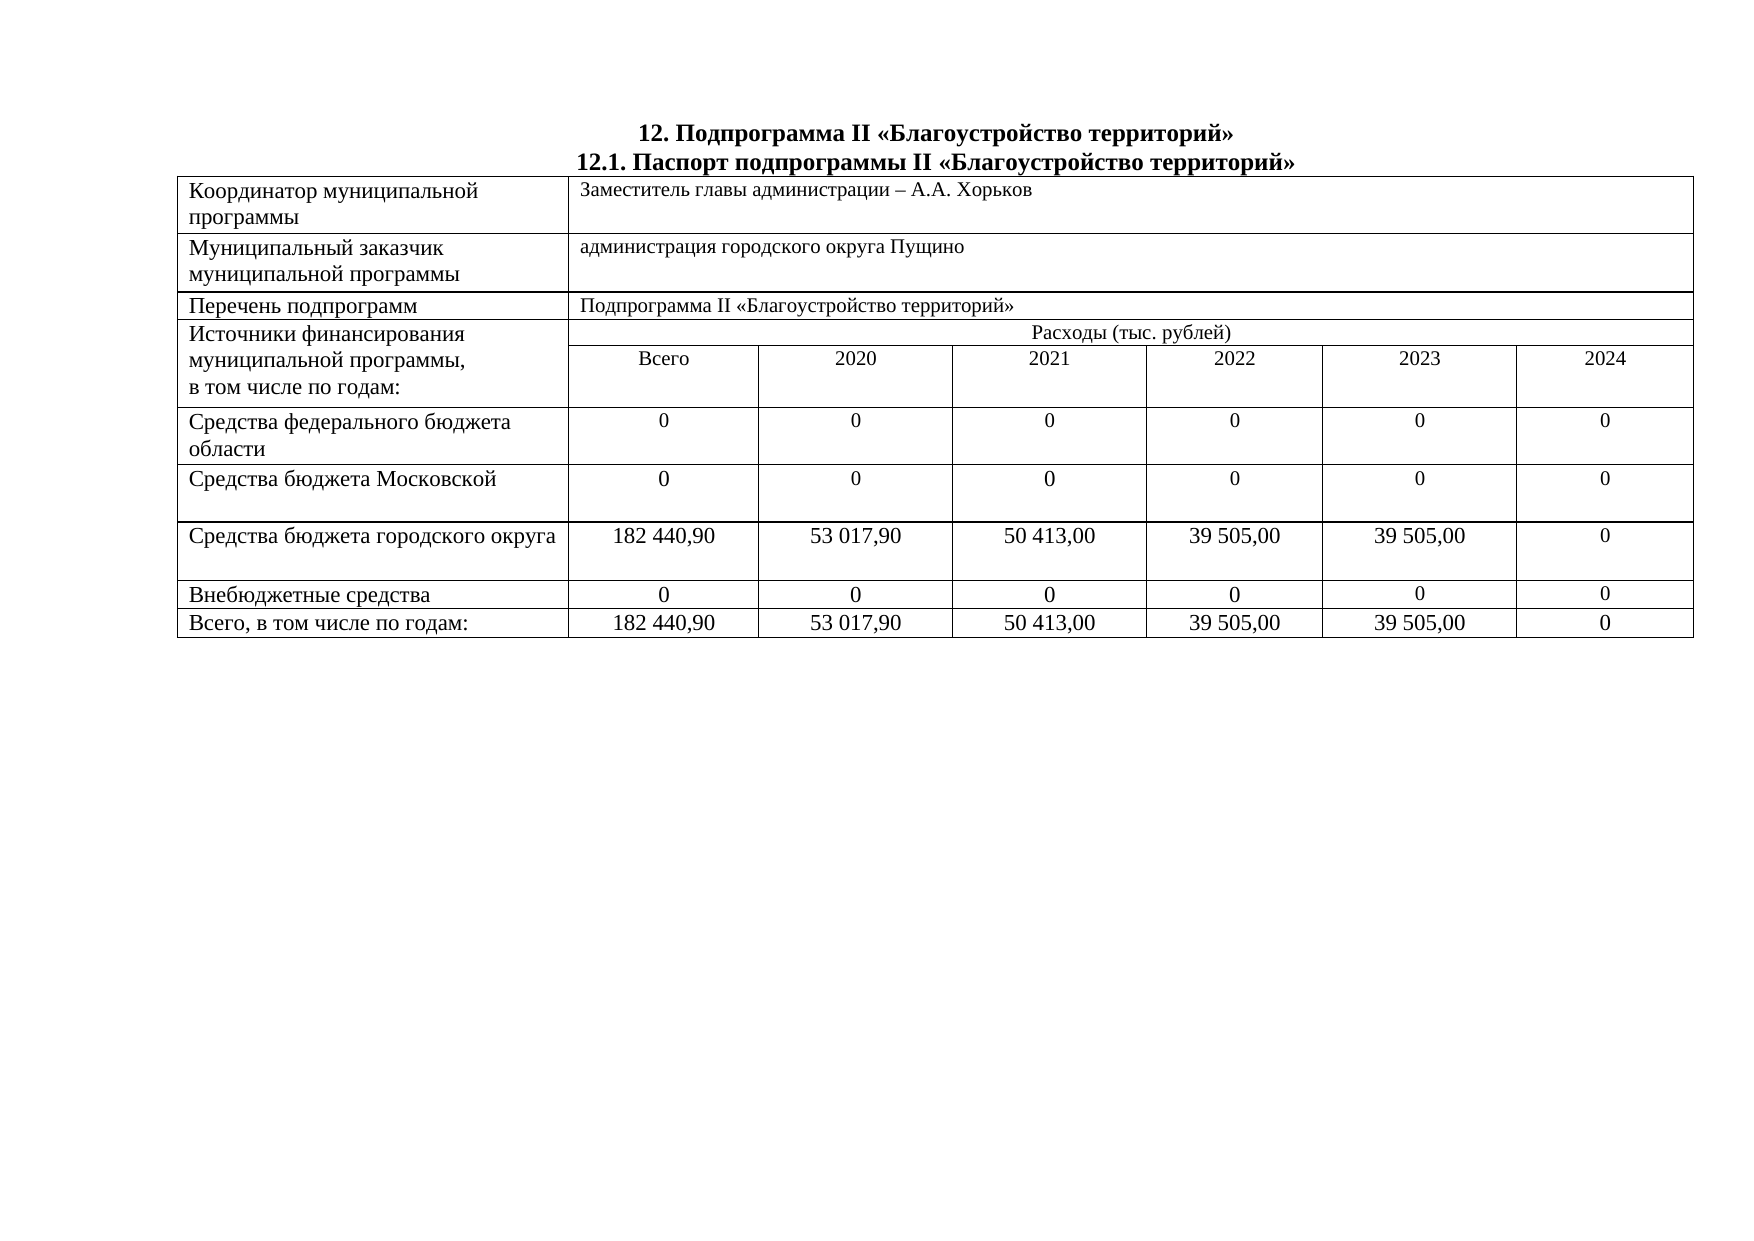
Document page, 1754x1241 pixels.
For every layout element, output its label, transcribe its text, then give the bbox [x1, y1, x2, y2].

table_cell 39 505,00 [1323, 609, 1516, 637]
table_cell 2022 [1147, 346, 1322, 407]
table_cell 0 [1147, 581, 1322, 608]
table_cell 2023 [1323, 346, 1516, 407]
text 12.1. Паспорт подпрограммы II «Благоустройство территорий» [177, 147, 1695, 176]
table_cell Подпрограмма II «Благоустройство территорий» [569, 293, 1693, 319]
table_cell 182 440,90 [569, 609, 758, 637]
table_cell 182 440,90 [569, 523, 758, 580]
table_cell 0 [759, 465, 952, 521]
table_cell 0 [1147, 465, 1322, 521]
table_header Заместитель главы администрации – А.А. Хорьков [569, 177, 1693, 233]
table_cell 39 505,00 [1147, 523, 1322, 580]
table_cell Средства федерального бюджета области [178, 408, 568, 464]
table_cell 53 017,90 [759, 609, 952, 637]
table_cell 2020 [759, 346, 952, 407]
table_cell 0 [1517, 408, 1693, 464]
text 12. Подпрограмма II «Благоустройство территорий» [177, 118, 1695, 147]
table_cell Муниципальный заказчик муниципальной программы [178, 234, 568, 291]
table_cell 2021 [953, 346, 1146, 407]
table_cell 0 [759, 408, 952, 464]
table_cell 0 [759, 581, 952, 608]
table_cell 0 [953, 581, 1146, 608]
table_cell 0 [1147, 408, 1322, 464]
table_cell Всего, в том числе по годам: [178, 609, 568, 637]
table_cell 39 505,00 [1323, 523, 1516, 580]
table_cell Всего [569, 346, 758, 407]
table_cell 0 [569, 465, 758, 521]
table_cell 0 [953, 408, 1146, 464]
table_cell Перечень подпрограмм [178, 293, 568, 319]
table_cell администрация городского округа Пущино [569, 234, 1693, 291]
table_cell Средства бюджета городского округа [178, 523, 568, 580]
table_cell 0 [1323, 465, 1516, 521]
table_cell 0 [1517, 465, 1693, 521]
table_cell Внебюджетные средства [178, 581, 568, 608]
table_cell 53 017,90 [759, 523, 952, 580]
table_cell 0 [953, 465, 1146, 521]
table_header Координатор муниципальной программы [178, 177, 568, 233]
table_cell Источники финансирования муниципальной программы, в том числе по годам: [178, 320, 568, 407]
table_cell 0 [1323, 581, 1516, 608]
table_cell 50 413,00 [953, 609, 1146, 637]
table_cell 0 [569, 581, 758, 608]
table_cell Средства бюджета Московской [178, 465, 568, 521]
table_cell 0 [1517, 523, 1693, 580]
table_cell Расходы (тыс. рублей) [569, 320, 1693, 345]
table_cell 2024 [1517, 346, 1693, 407]
table_cell 50 413,00 [953, 523, 1146, 580]
table_cell 0 [1517, 581, 1693, 608]
table_cell 39 505,00 [1147, 609, 1322, 637]
table_cell 0 [1517, 609, 1693, 637]
table_cell 0 [1323, 408, 1516, 464]
table_cell 0 [569, 408, 758, 464]
